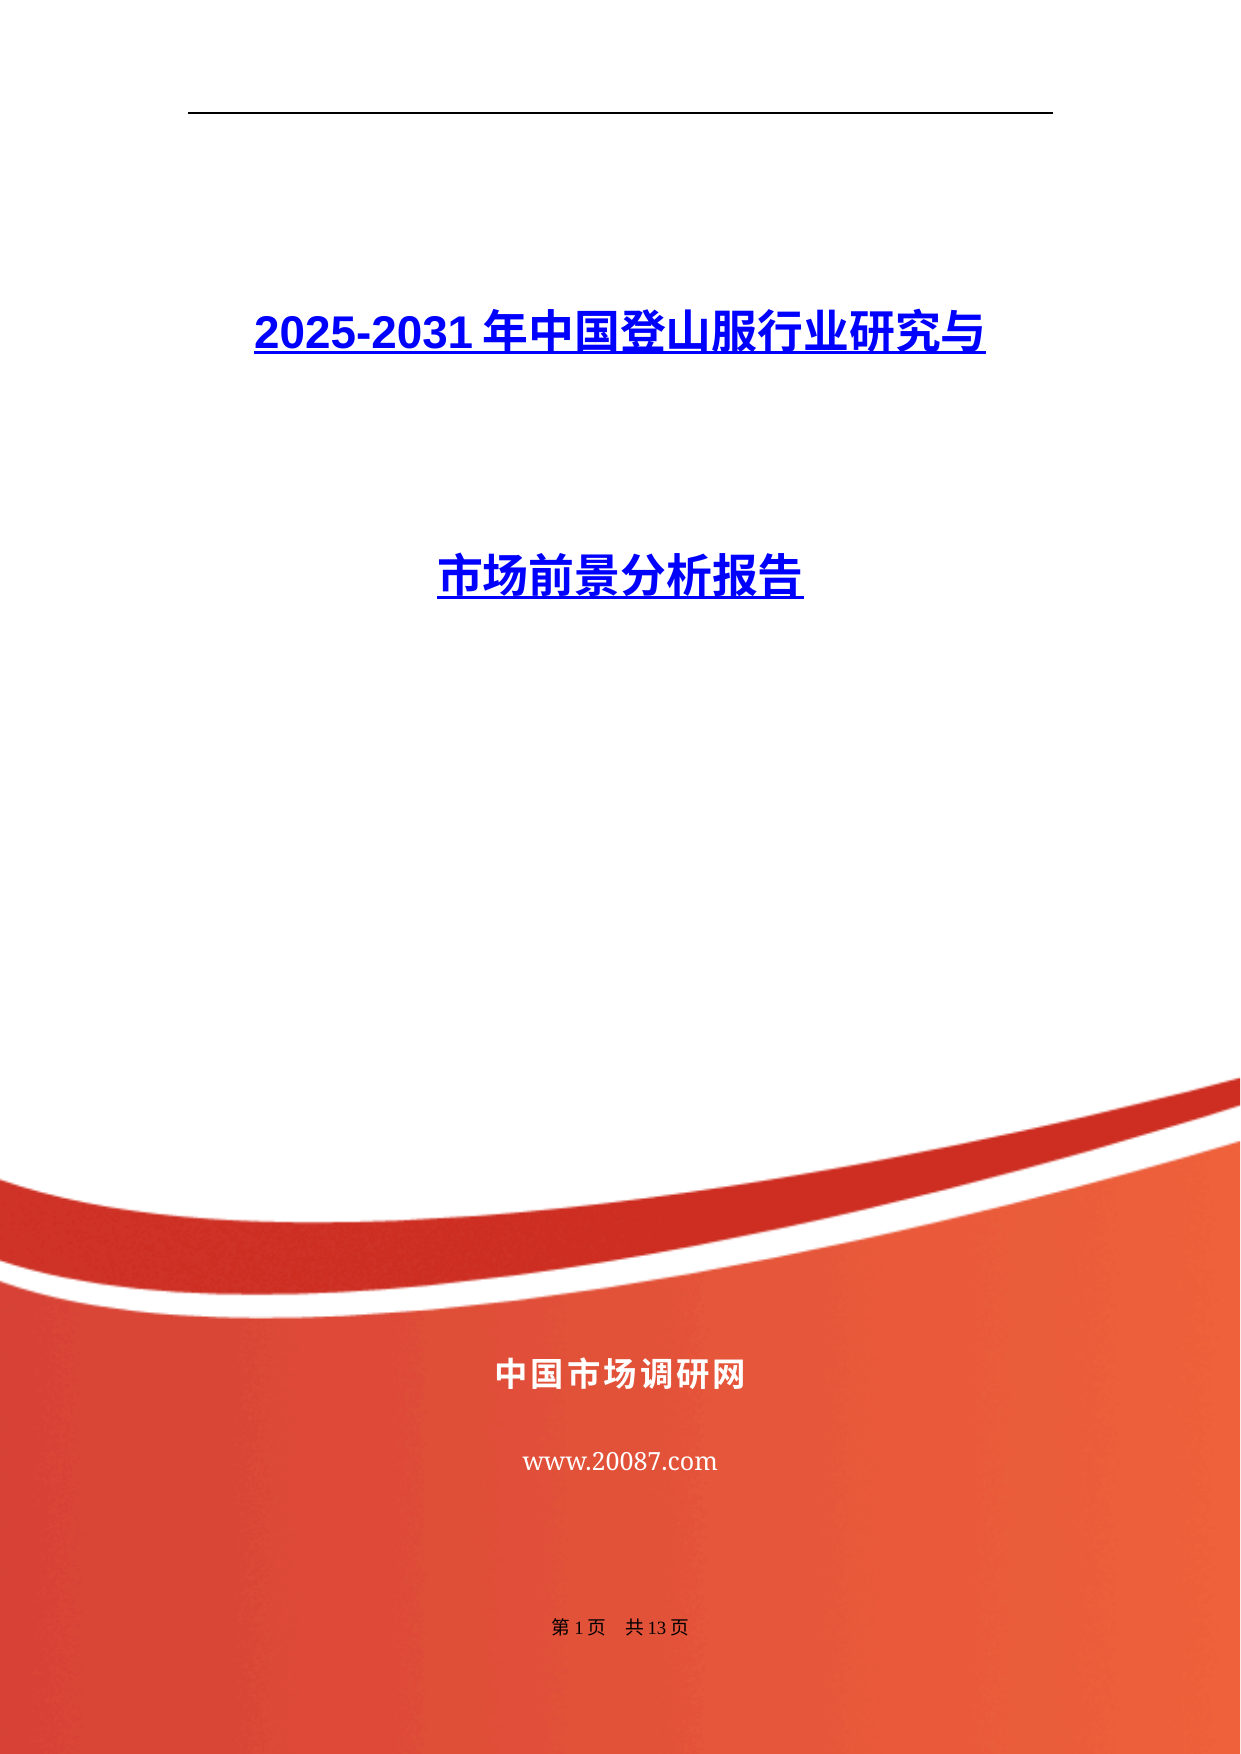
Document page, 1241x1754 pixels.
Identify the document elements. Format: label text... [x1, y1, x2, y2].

picture [0, 1006, 1241, 1754]
text www.20087.com [187, 1428, 1053, 1493]
table_header 2025-2031年中国登山服行业研究与市场前景分析报告 [188, 207, 1053, 773]
subtitle 中国市场调研网 [187, 1339, 1053, 1404]
